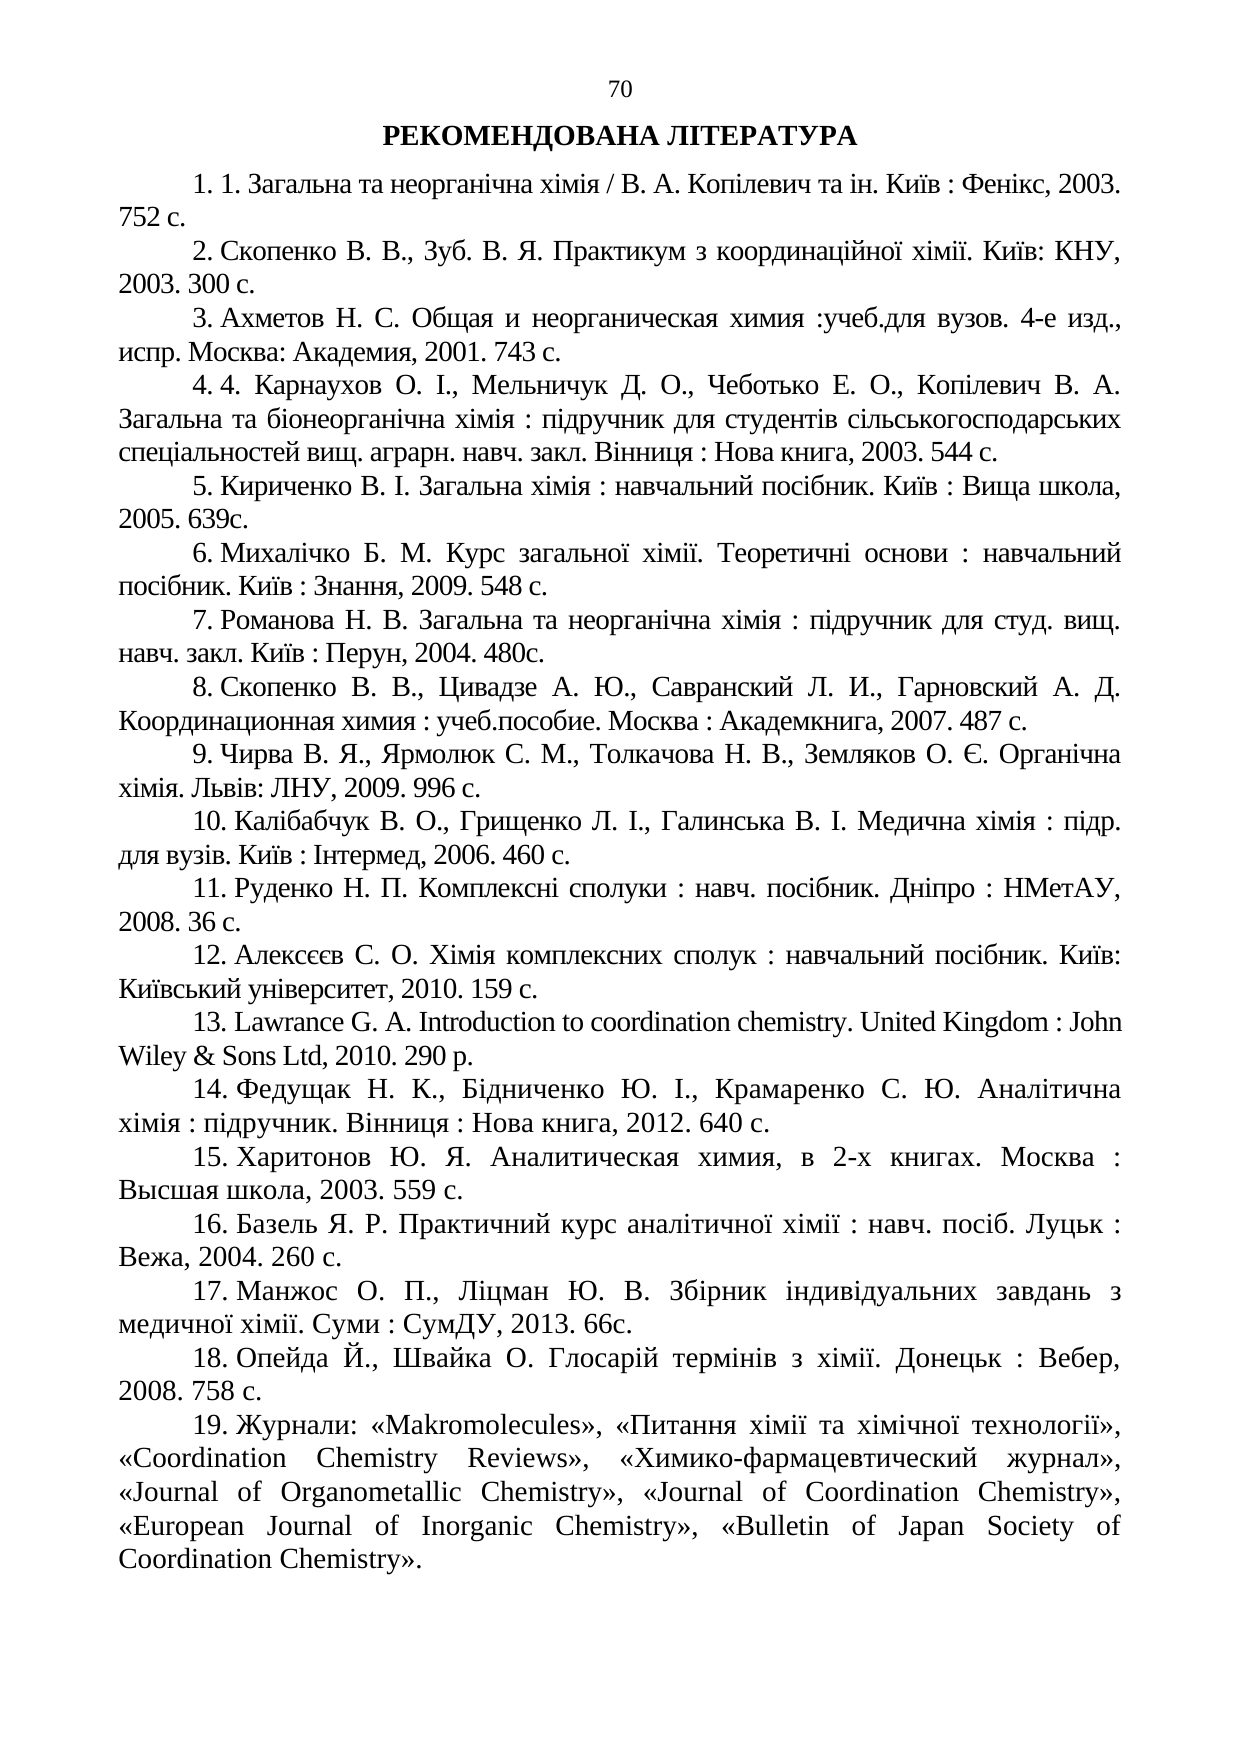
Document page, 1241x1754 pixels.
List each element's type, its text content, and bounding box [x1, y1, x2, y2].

list Базель Я. Р. Практичний курс аналітичної хімії : навч. посіб. Луцьк : Вежа, 2004. 260 с. [118, 1206, 1122, 1273]
list Кириченко В. І. Загальна хімія : навчальний посібник. Київ : Вища школа, 2005. 639с. [118, 468, 1122, 535]
list Алексєєв С. О. Хімія комплексних сполук : навчальний посібник. Київ: Київський університет, 2010. 159 с. [118, 937, 1122, 1004]
list Опейда Й., Швайка О. Глосарій термінів з хімії. Донецьк : Вебер, 2008. 758 с. [118, 1340, 1122, 1407]
list Журнали: «Makromolecules», «Питання хімії та хімічної технології», «Coordination Chemistry Reviews», «Химико-фармацевтический журнал», «Journal of Organometallic Chemistry», «Journal of Coordination Chemistry», «European Journal of Inorganic Chemistry», «Bulletin of Japan Society of Coordination Chemistry». [118, 1407, 1122, 1575]
list Чирва В. Я., Ярмолюк С. М., Толкачова Н. В., Земляков О. Є. Органічна хімія. Львів: ЛНУ, 2009. 996 с. [118, 736, 1122, 803]
list 4. Карнаухов О. І., Мельничук Д. О., Чеботько Е. О., Копілевич В. А. Загальна та біонеорганічна хімія : підручник для студентів сільськогосподарських спеціальностей вищ. аграрн. навч. закл. Вінниця : Нова книга, 2003. 544 с. [118, 367, 1122, 468]
list Федущак Н. К., Бідниченко Ю. І., Крамаренко С. Ю. Аналітична хімія : підручник. Вінниця : Нова книга, 2012. 640 с. [118, 1072, 1122, 1139]
list Михалічко Б. М. Курс загальної хімії. Теоретичні основи : навчальний посібник. Київ : Знання, 2009. 548 с. [118, 535, 1122, 602]
list Скопенко В. В., Зуб. В. Я. Практикум з координаційної хімії. Київ: КНУ, 2003. 300 с. [118, 233, 1122, 300]
list Ахметов Н. С. Общая и неорганическая химия :учеб.для вузов. 4-е изд., испр. Москва: Академия, 2001. 743 с. [118, 300, 1122, 367]
list Романова Н. В. Загальна та неорганічна хімія : підручник для студ. вищ. навч. закл. Київ : Перун, 2004. 480с. [118, 602, 1122, 669]
list Lawrance G. A. Introduction to coordination chemistry. United Kingdom : John Wiley & Sons Ltd, 2010. 290 p. [118, 1004, 1122, 1072]
text рекомендованА літературА [118, 118, 1122, 152]
list Харитонов Ю. Я. Аналитическая химия, в 2-х книгах. Москва : Высшая школа, 2003. 559 с. [118, 1139, 1122, 1206]
list Калібабчук В. О., Грищенко Л. І., Галинська В. І. Медична хімія : підр. для вузів. Київ : Інтермед, 2006. 460 с. [118, 803, 1122, 870]
list Руденко Н. П. Комплексні сполуки : навч. посібник. Дніпро : НМетАУ, 2008. 36 с. [118, 870, 1122, 937]
list Скопенко В. В., Цивадзе А. Ю., Савранский Л. И., Гарновский А. Д. Координационная химия : учеб.пособие. Москва : Академкнига, 2007. 487 с. [118, 669, 1122, 736]
list 1. Загальна та неорганічна хімія / В. А. Копілевич та ін. Київ : Фенікс, 2003. 752 с. [118, 166, 1122, 233]
list Манжос О. П., Ліцман Ю. В. Збірник індивідуальних завдань з медичної хімії. Суми : СумДУ, 2013. 66с. [118, 1273, 1122, 1340]
